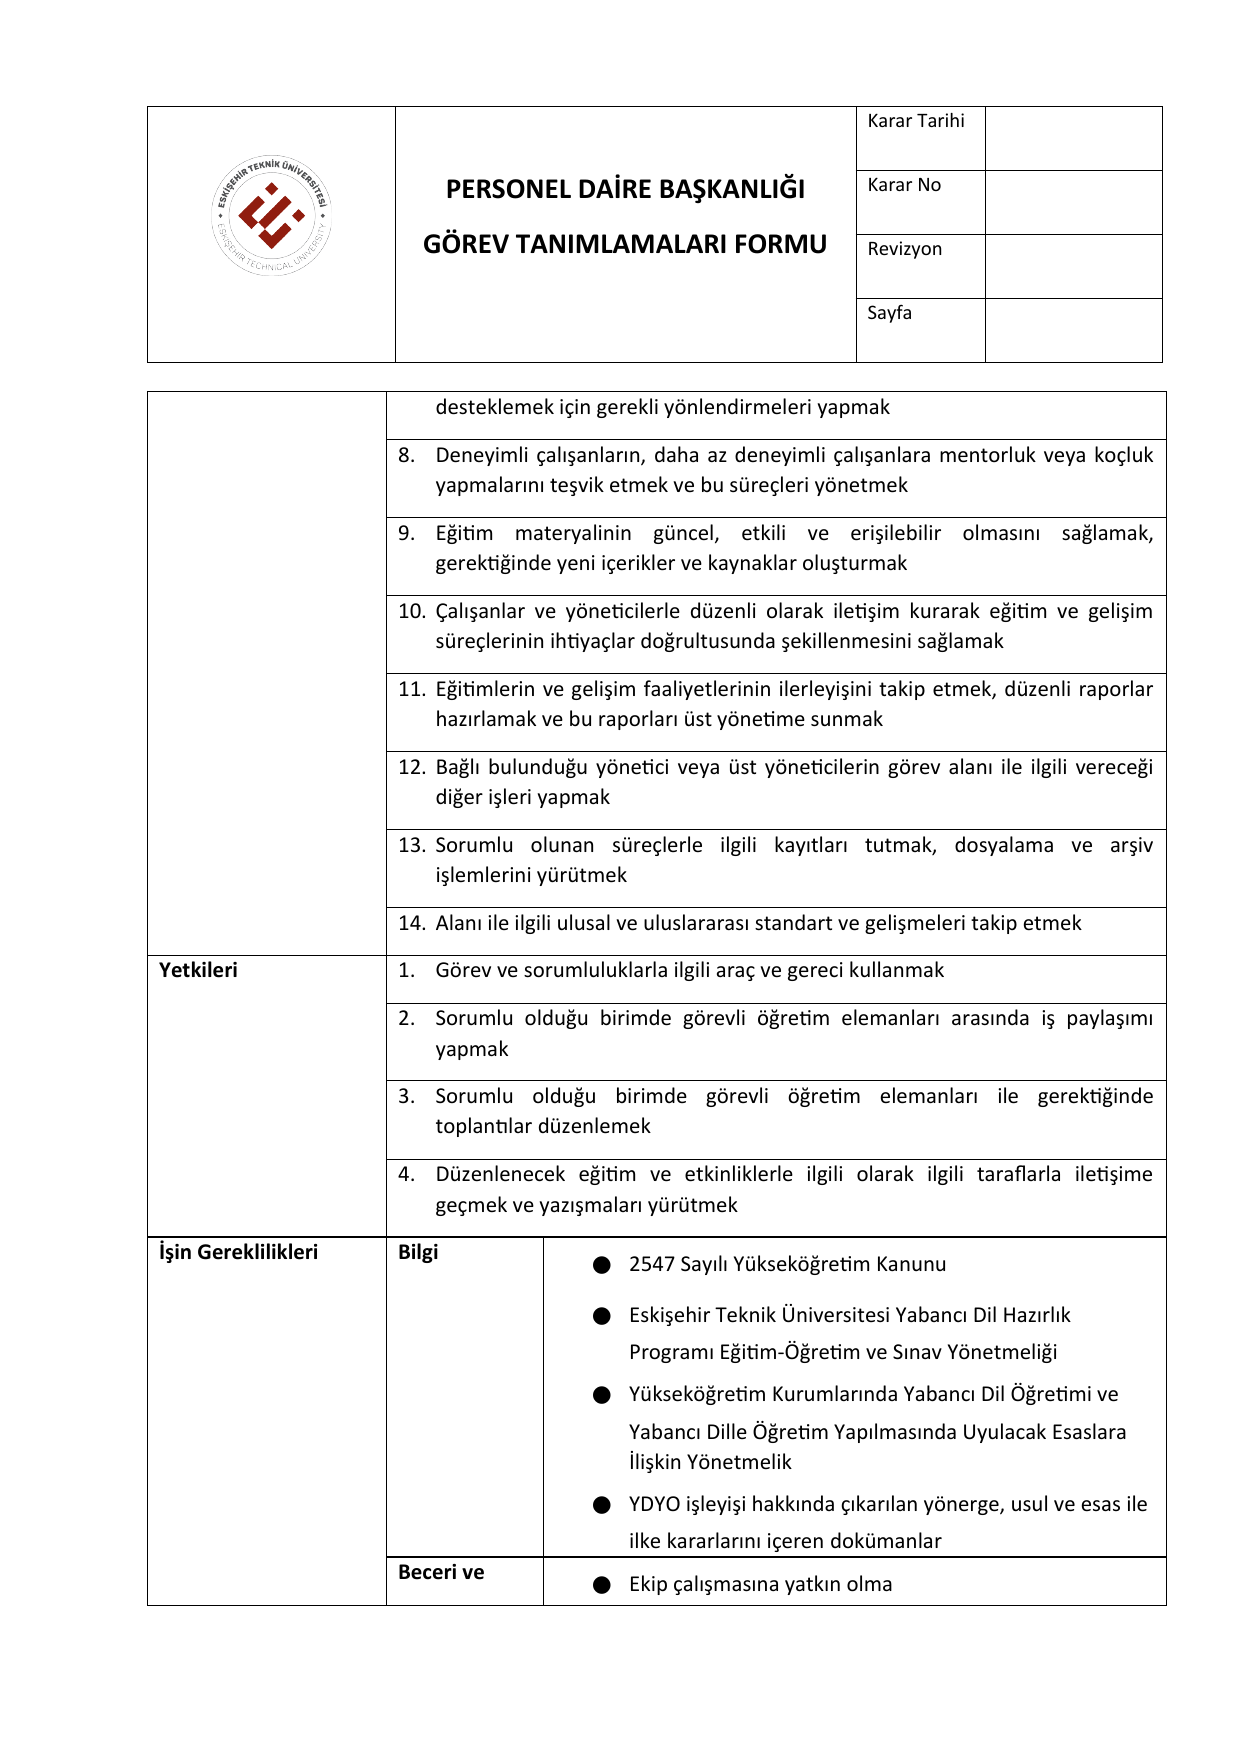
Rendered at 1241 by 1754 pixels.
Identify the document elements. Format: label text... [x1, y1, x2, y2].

table_cell Sorumlu olunan süreçlerle ilgili kayıtları tutmak, dosyalama ve arşiv işlemlerini yürütmek [387, 830, 1166, 907]
table_cell Sorumlu olduğu birimde görevli öğretim elemanları arasında iş paylaşımı yapmak [387, 1004, 1166, 1080]
table_cell Çalışanlar ve yöneticilerle düzenli olarak iletişim kurarak eğitim ve gelişim süreçlerinin ihtiyaçlar doğrultusunda şekillenmesini sağlamak [387, 596, 1166, 673]
table_cell Sorumlu olduğu birimde görevli öğretim elemanları ile gerektiğinde toplantılar düzenlemek [387, 1081, 1166, 1158]
table_cell Beceri ve Yetkinlikler [387, 1558, 543, 1605]
table_cell Alanı ile ilgili ulusal ve uluslararası standart ve gelişmeleri takip etmek [387, 908, 1166, 954]
table_cell Çalışanların ulusal ya da uluslararası mesleki sertifikalara sahip olmalarını desteklemek için gerekli yönlendirmeleri yapmak [387, 392, 1166, 439]
picture [211, 155, 332, 276]
table_cell Görev ve sorumluluklarla ilgili araç ve gereci kullanmak [387, 956, 1166, 1002]
table_cell Bağlı bulunduğu yönetici veya üst yöneticilerin görev alanı ile ilgili vereceği diğer işleri yapmak [387, 752, 1166, 829]
table_cell Deneyimli çalışanların, daha az deneyimli çalışanlara mentorluk veya koçluk yapmalarını teşvik etmek ve bu süreçleri yönetmek [387, 440, 1166, 517]
table_cell Eğitim materyalinin güncel, etkili ve erişilebilir olmasını sağlamak, gerektiğinde yeni içerikler ve kaynaklar oluşturmak [387, 518, 1166, 595]
table_cell Yetkileri [148, 956, 386, 1236]
table_cell Bilgi [387, 1238, 543, 1556]
table_cell İşin Gereklilikleri [148, 1238, 386, 1605]
table_cell Eğitimlerin ve gelişim faaliyetlerinin ilerleyişini takip etmek, düzenli raporlar hazırlamak ve bu raporları üst yönetime sunmak [387, 674, 1166, 751]
table_cell 2547 Sayılı Yükseköğretim Kanunu Eskişehir Teknik Üniversitesi Yabancı Dil Hazırlık Programı Eğitim-Öğretim ve Sınav Yönetmeliği Yükseköğretim Kurumlarında Yabancı Dil Öğretimi ve Yabancı Dille Öğretim Yapılmasında Uyulacak Esaslara İlişkin Yönetmelik YDYO işleyişi hakkında çıkarılan yönerge, usul ve esas ile ilke kararlarını içeren dokümanlar [544, 1238, 1166, 1556]
table_cell Düzenlenecek eğitim ve etkinliklerle ilgili olarak ilgili taraflarla iletişime geçmek ve yazışmaları yürütmek [387, 1160, 1166, 1236]
